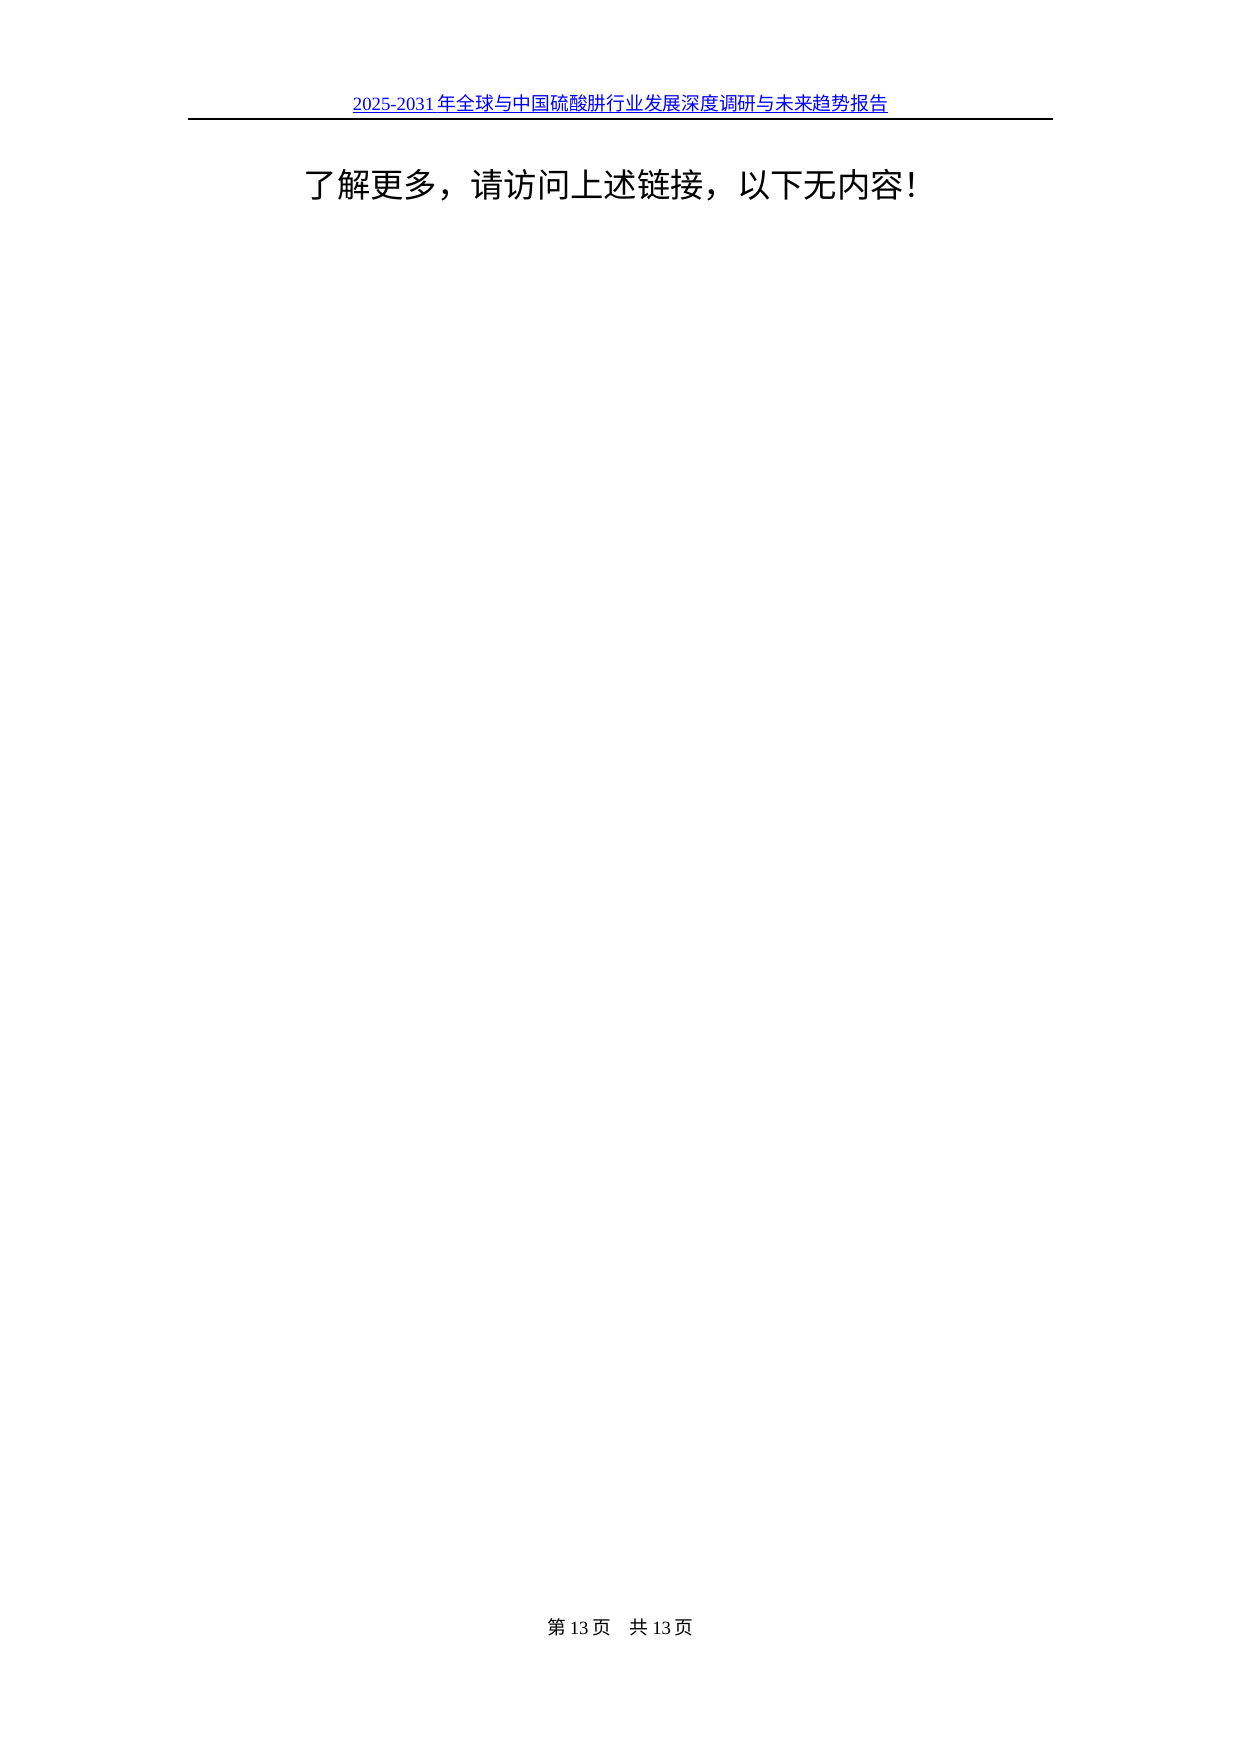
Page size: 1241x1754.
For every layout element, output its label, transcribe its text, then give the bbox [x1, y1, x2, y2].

title 了解更多，请访问上述链接，以下无内容！ [187, 150, 1053, 215]
